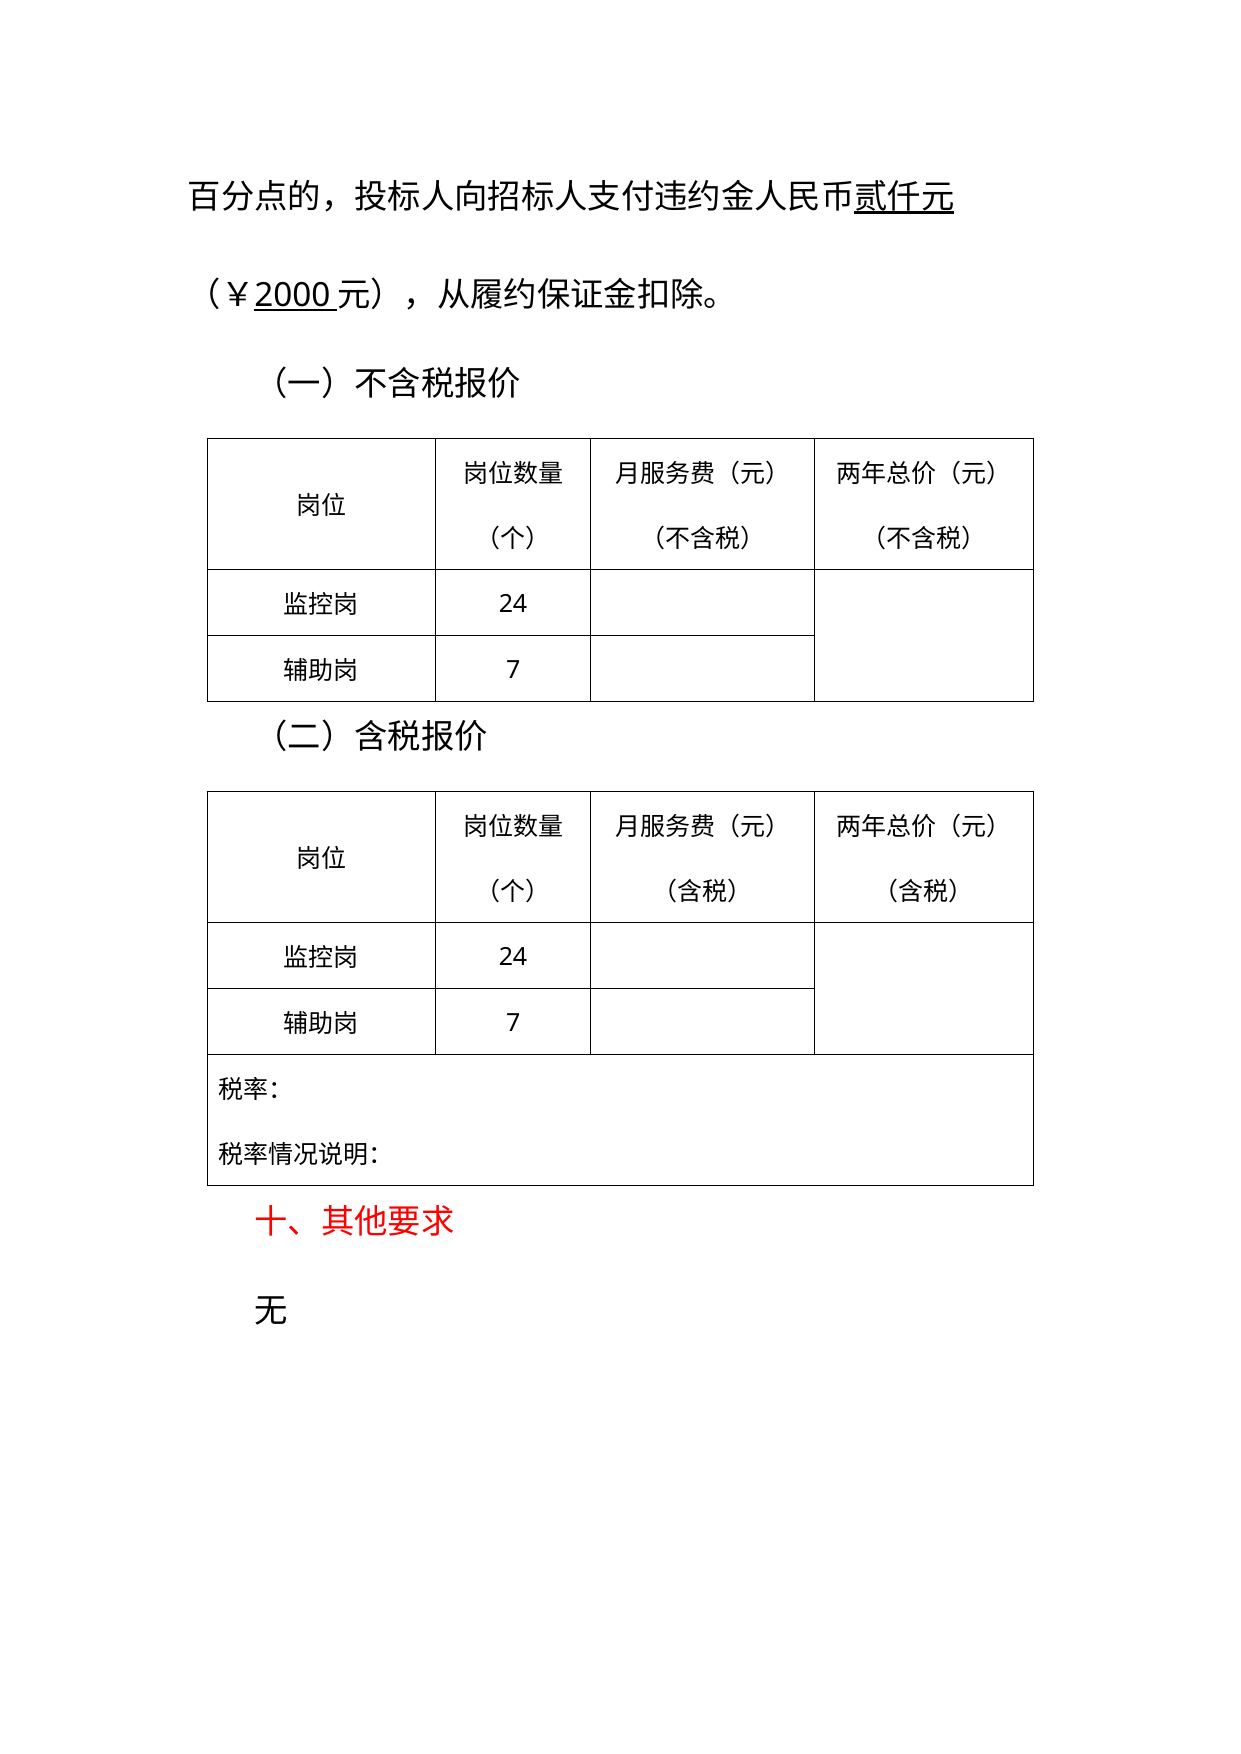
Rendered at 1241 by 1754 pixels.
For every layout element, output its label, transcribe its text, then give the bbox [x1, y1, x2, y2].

table_cell [591, 923, 814, 988]
table_header 岗位 [208, 792, 435, 922]
table_cell 7 [436, 989, 590, 1054]
table_cell [591, 636, 814, 701]
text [187, 162, 1053, 324]
table_cell 24 [436, 570, 590, 635]
table_cell 监控岗 [208, 570, 435, 635]
table_cell 24 [436, 923, 590, 988]
table_header 月服务费（元） （不含税） [591, 439, 814, 569]
table_cell 监控岗 [208, 923, 435, 988]
table_header 岗位 [208, 439, 435, 569]
table_cell [591, 989, 814, 1054]
table_header 两年总价（元） （含税） [815, 792, 1033, 922]
text 十、其他要求 [187, 1186, 1053, 1251]
text （二）含税报价 [187, 702, 1053, 767]
table_header 两年总价（元） （不含税） [815, 439, 1033, 569]
table_header 岗位数量 （个） [436, 792, 590, 922]
table_cell [815, 923, 1033, 1054]
table_cell 税率： 税率情况说明： [208, 1055, 1033, 1185]
text 无 [187, 1275, 1053, 1340]
table_cell 辅助岗 [208, 989, 435, 1054]
table_header 月服务费（元） （含税） [591, 792, 814, 922]
table_cell 辅助岗 [208, 636, 435, 701]
table_cell [815, 570, 1033, 701]
text （一）不含税报价 [187, 349, 1053, 414]
table_cell 7 [436, 636, 590, 701]
table_header 岗位数量 （个） [436, 439, 590, 569]
table_cell [591, 570, 814, 635]
